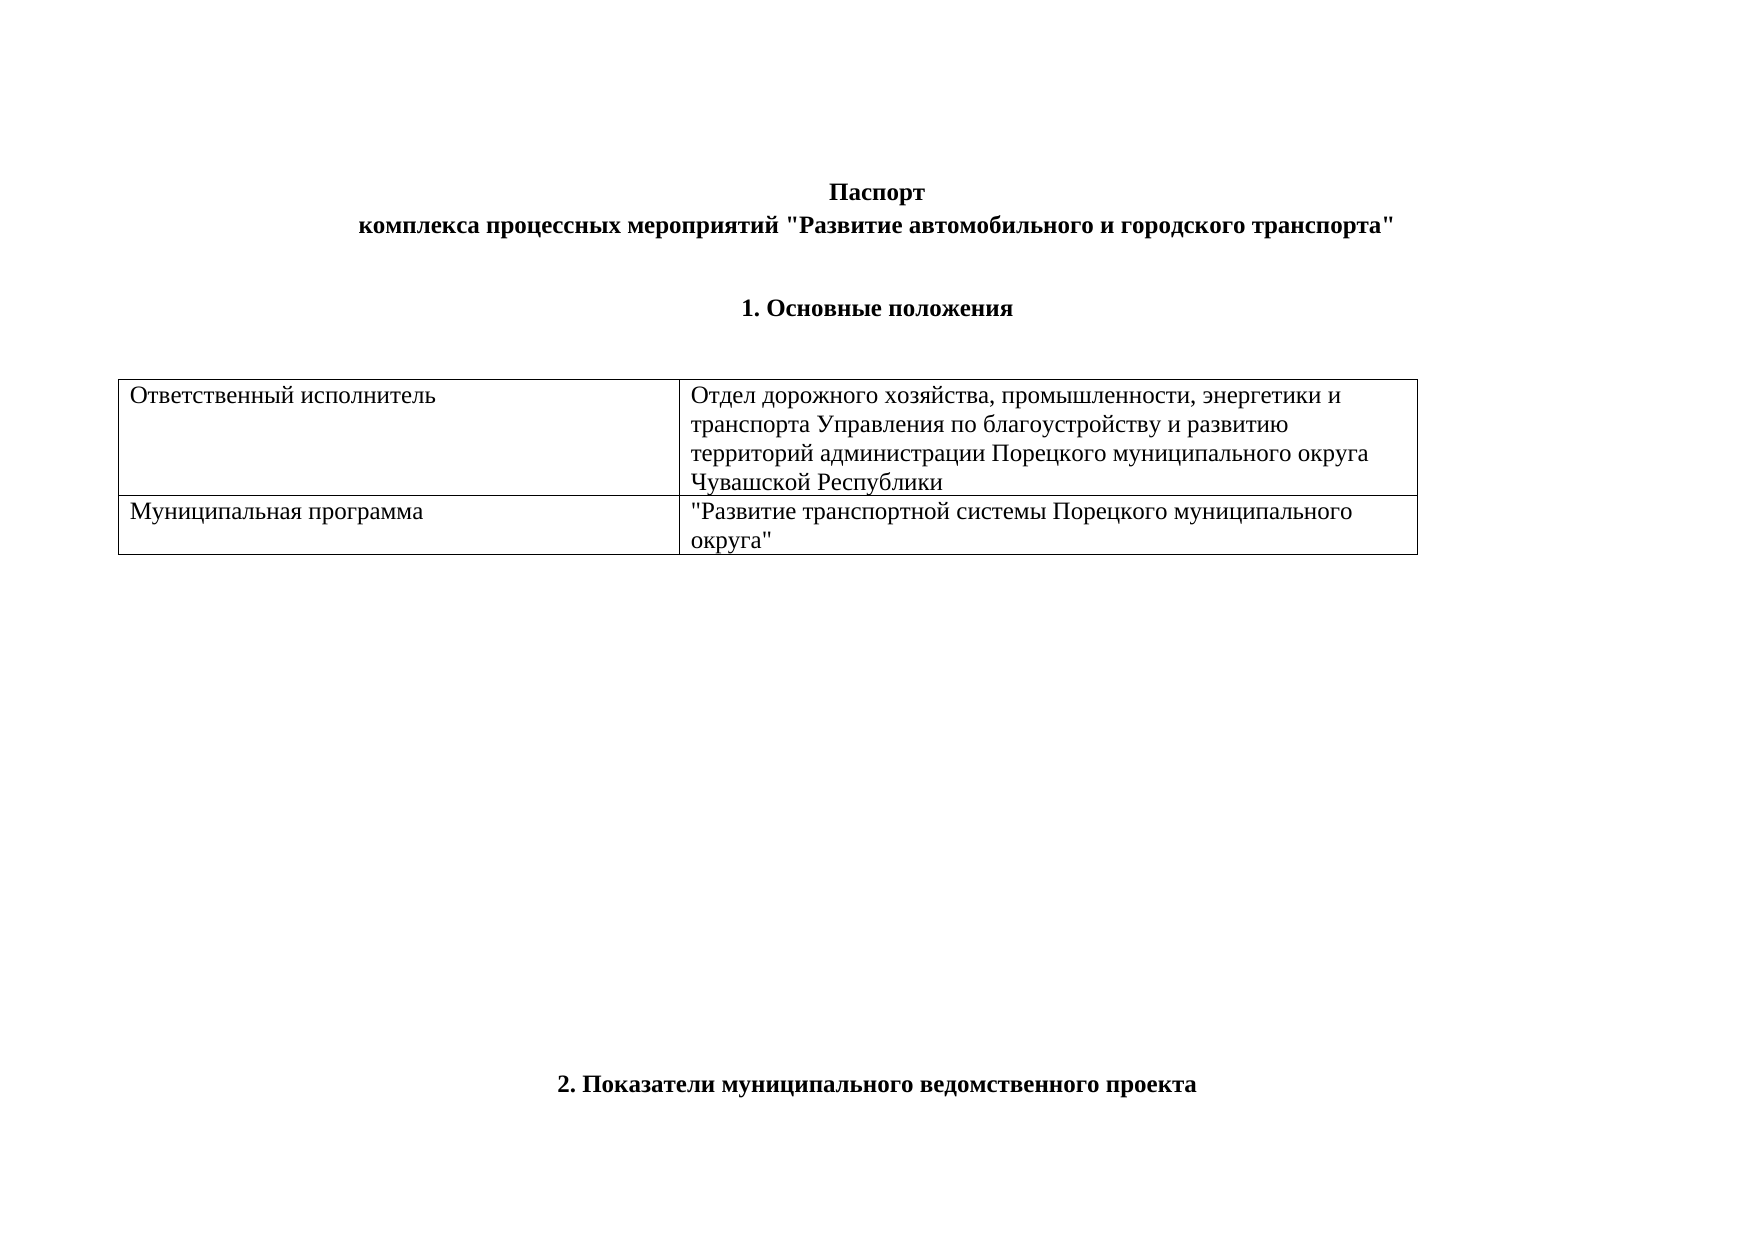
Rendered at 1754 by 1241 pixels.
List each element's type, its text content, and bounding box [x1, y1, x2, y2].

table_header Отдел дорожного хозяйства, промышленности, энергетики и транспорта Управления по благоустройству и развитию территорий администрации Порецкого муниципального округа Чувашской Республики [680, 380, 1417, 495]
table_cell Муниципальная программа [119, 496, 679, 554]
table_header Ответственный исполнитель [119, 380, 679, 495]
subtitle 2. Показатели муниципального ведомственного проекта [118, 1069, 1636, 1097]
table_cell "Развитие транспортной системы Порецкого муниципального округа" [680, 496, 1417, 554]
subtitle Паспорт комплекса процессных мероприятий "Развитие автомобильного и городского транспорта" [118, 177, 1636, 239]
subtitle 1. Основные положения [118, 293, 1636, 322]
